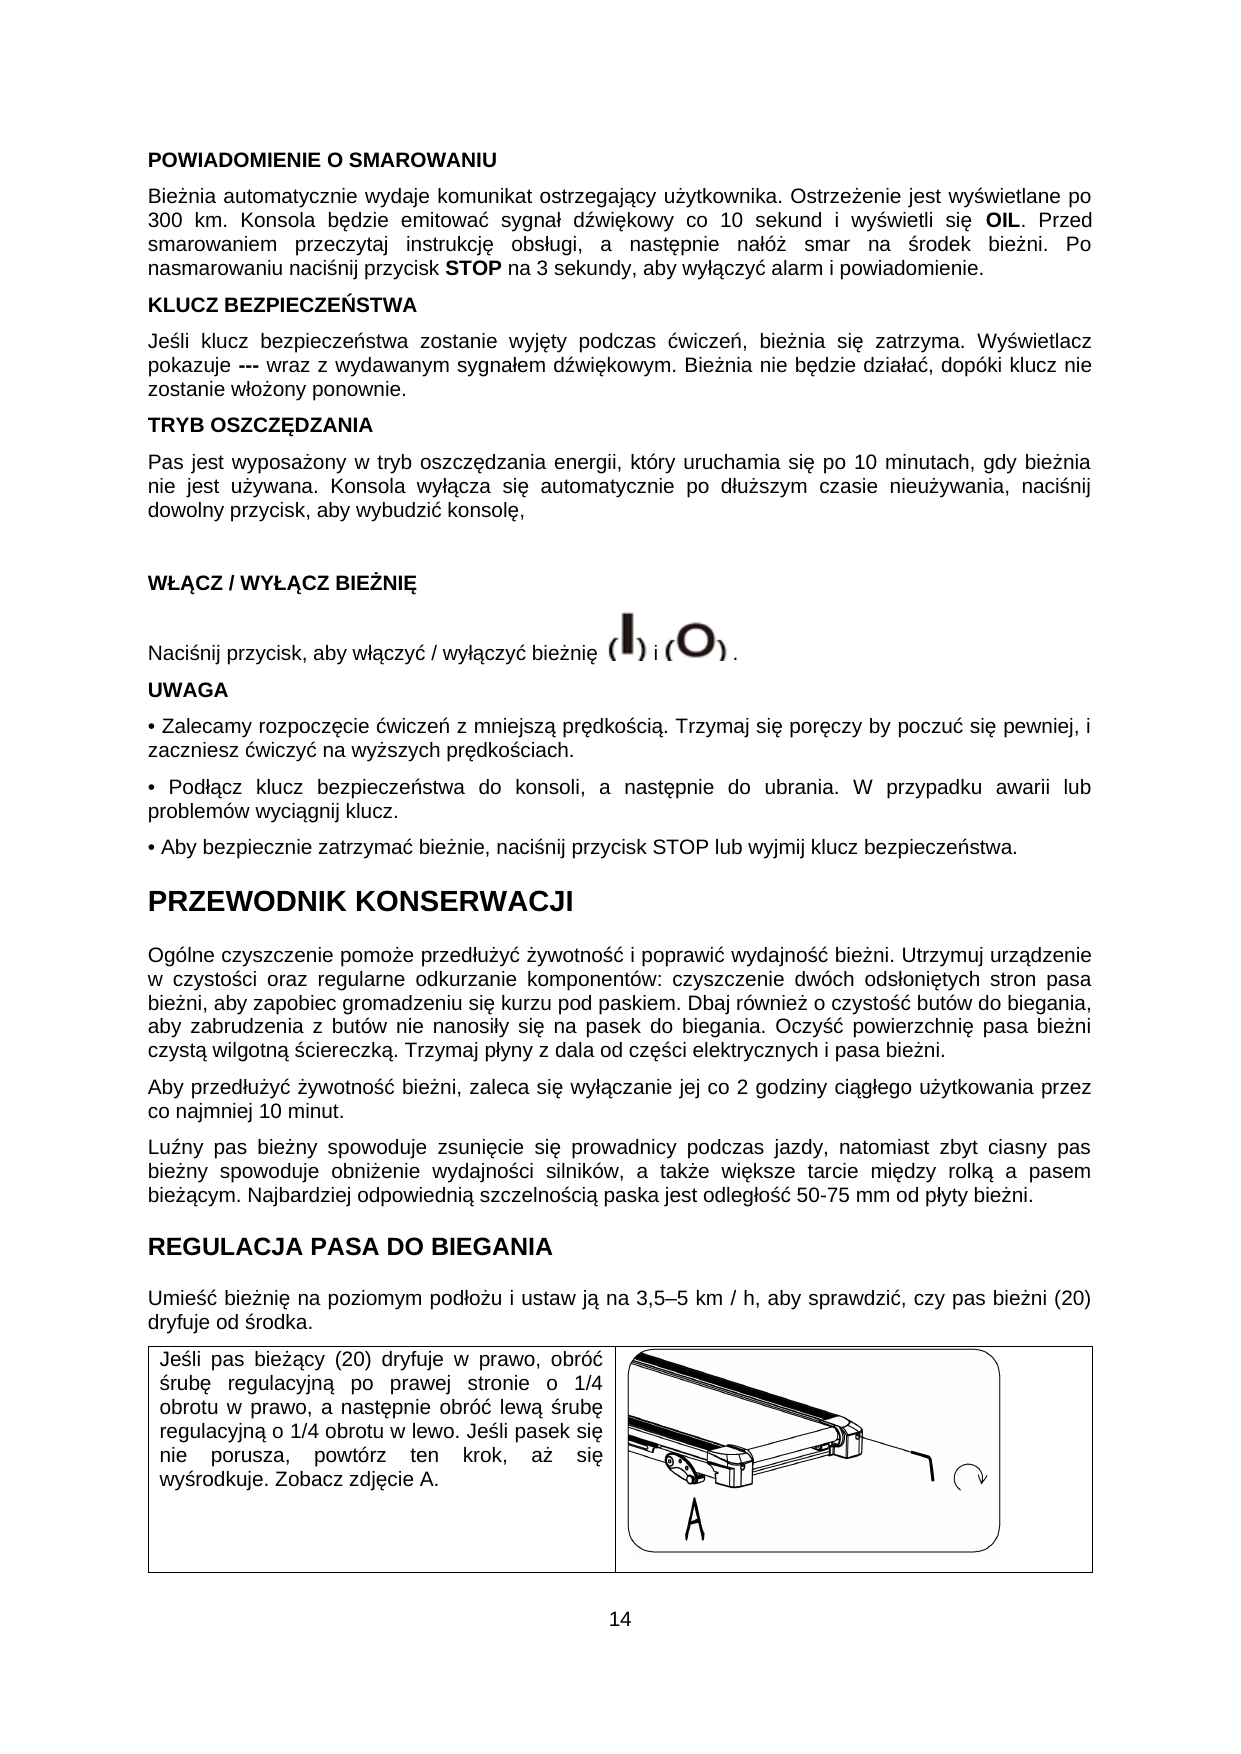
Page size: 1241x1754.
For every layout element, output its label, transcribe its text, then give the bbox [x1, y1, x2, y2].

text • Aby bezpiecznie zatrzymać bieżnie, naciśnij przycisk STOP lub wyjmij klucz bezpieczeństwa. [148, 835, 1093, 859]
text POWIADOMIENIE O SMAROWANIU [148, 148, 1093, 172]
text Luźny pas bieżny spowoduje zsunięcie się prowadnicy podczas jazdy, natomiast zbyt ciasny pas bieżny spowoduje obniżenie wydajności silników, a także większe tarcie między rolką a pasem bieżącym. Najbardziej odpowiednią szczelnością paska jest odległość 50-75 mm od płyty bieżni. [148, 1135, 1093, 1207]
picture [663, 615, 733, 661]
text Jeśli klucz bezpieczeństwa zostanie wyjęty podczas ćwiczeń, bieżnia się zatrzyma. Wyświetlacz pokazuje --- wraz z wydawanym sygnałem dźwiękowym. Bieżnia nie będzie działać, dopóki klucz nie zostanie włożony ponownie. [148, 329, 1093, 401]
text Naciśnij przycisk, aby włączyć / wyłączyć bieżnię i . [148, 607, 1093, 665]
text KLUCZ BEZPIECZEŃSTWA [148, 292, 1093, 316]
table_header Jeśli pas bieżący (20) dryfuje w prawo, obróć śrubę regulacyjną po prawej stronie o 1/4 obrotu w prawo, a następnie obróć lewą śrubę regulacyjną o 1/4 obrotu w lewo. Jeśli pasek się nie porusza, powtórz ten krok, aż się wyśrodkuje. Zobacz zdjęcie A. [149, 1347, 615, 1572]
subtitle REGULACJA PASA DO BIEGANIA [148, 1232, 1093, 1261]
table_header [616, 1347, 1092, 1572]
text WŁĄCZ / WYŁĄCZ BIEŻNIĘ [148, 571, 1093, 594]
text Aby przedłużyć żywotność bieżni, zaleca się wyłączanie jej co 2 godziny ciągłego użytkowania przez co najmniej 10 minut. [148, 1075, 1093, 1123]
text Bieżnia automatycznie wydaje komunikat ostrzegający użytkownika. Ostrzeżenie jest wyświetlane po 300 km. Konsola będzie emitować sygnał dźwiękowy co 10 sekund i wyświetli się OIL. Przed smarowaniem przeczytaj instrukcję obsługi, a następnie nałóż smar na środek bieżni. Po nasmarowaniu naciśnij przycisk STOP na 3 sekundy, aby wyłączyć alarm i powiadomienie. [148, 184, 1093, 280]
text Ogólne czyszczenie pomoże przedłużyć żywotność i poprawić wydajność bieżni. Utrzymuj urządzenie w czystości oraz regularne odkurzanie komponentów: czyszczenie dwóch odsłoniętych stron pasa bieżni, aby zapobiec gromadzeniu się kurzu pod paskiem. Dbaj również o czystość butów do biegania, aby zabrudzenia z butów nie nanosiły się na pasek do biegania. Oczyść powierzchnię pasa bieżni czystą wilgotną ściereczką. Trzymaj płyny z dala od części elektrycznych i pasa bieżni. [148, 942, 1093, 1062]
text Pas jest wyposażony w tryb oszczędzania energii, który uruchamia się po 10 minutach, gdy bieżnia nie jest używana. Konsola wyłącza się automatycznie po dłuższym czasie nieużywania, naciśnij dowolny przycisk, aby wybudzić konsolę, [148, 450, 1093, 522]
subtitle PRZEWODNIK KONSERWACJI [148, 884, 1093, 917]
text • Zalecamy rozpoczęcie ćwiczeń z mniejszą prędkością. Trzymaj się poręczy by poczuć się pewniej, i zaczniesz ćwiczyć na wyższych prędkościach. [148, 714, 1093, 762]
text TRYB OSZCZĘDZANIA [148, 413, 1093, 437]
picture [626, 1347, 1003, 1560]
text • Podłącz klucz bezpieczeństwa do konsoli, a następnie do ubrania. W przypadku awarii lub problemów wyciągnij klucz. [148, 774, 1093, 822]
text Umieść bieżnię na poziomym podłożu i ustaw ją na 3,5–5 km / h, aby sprawdzić, czy pas bieżni (20) dryfuje od środka. [148, 1286, 1093, 1334]
text UWAGA [148, 678, 1093, 702]
picture [603, 607, 648, 661]
